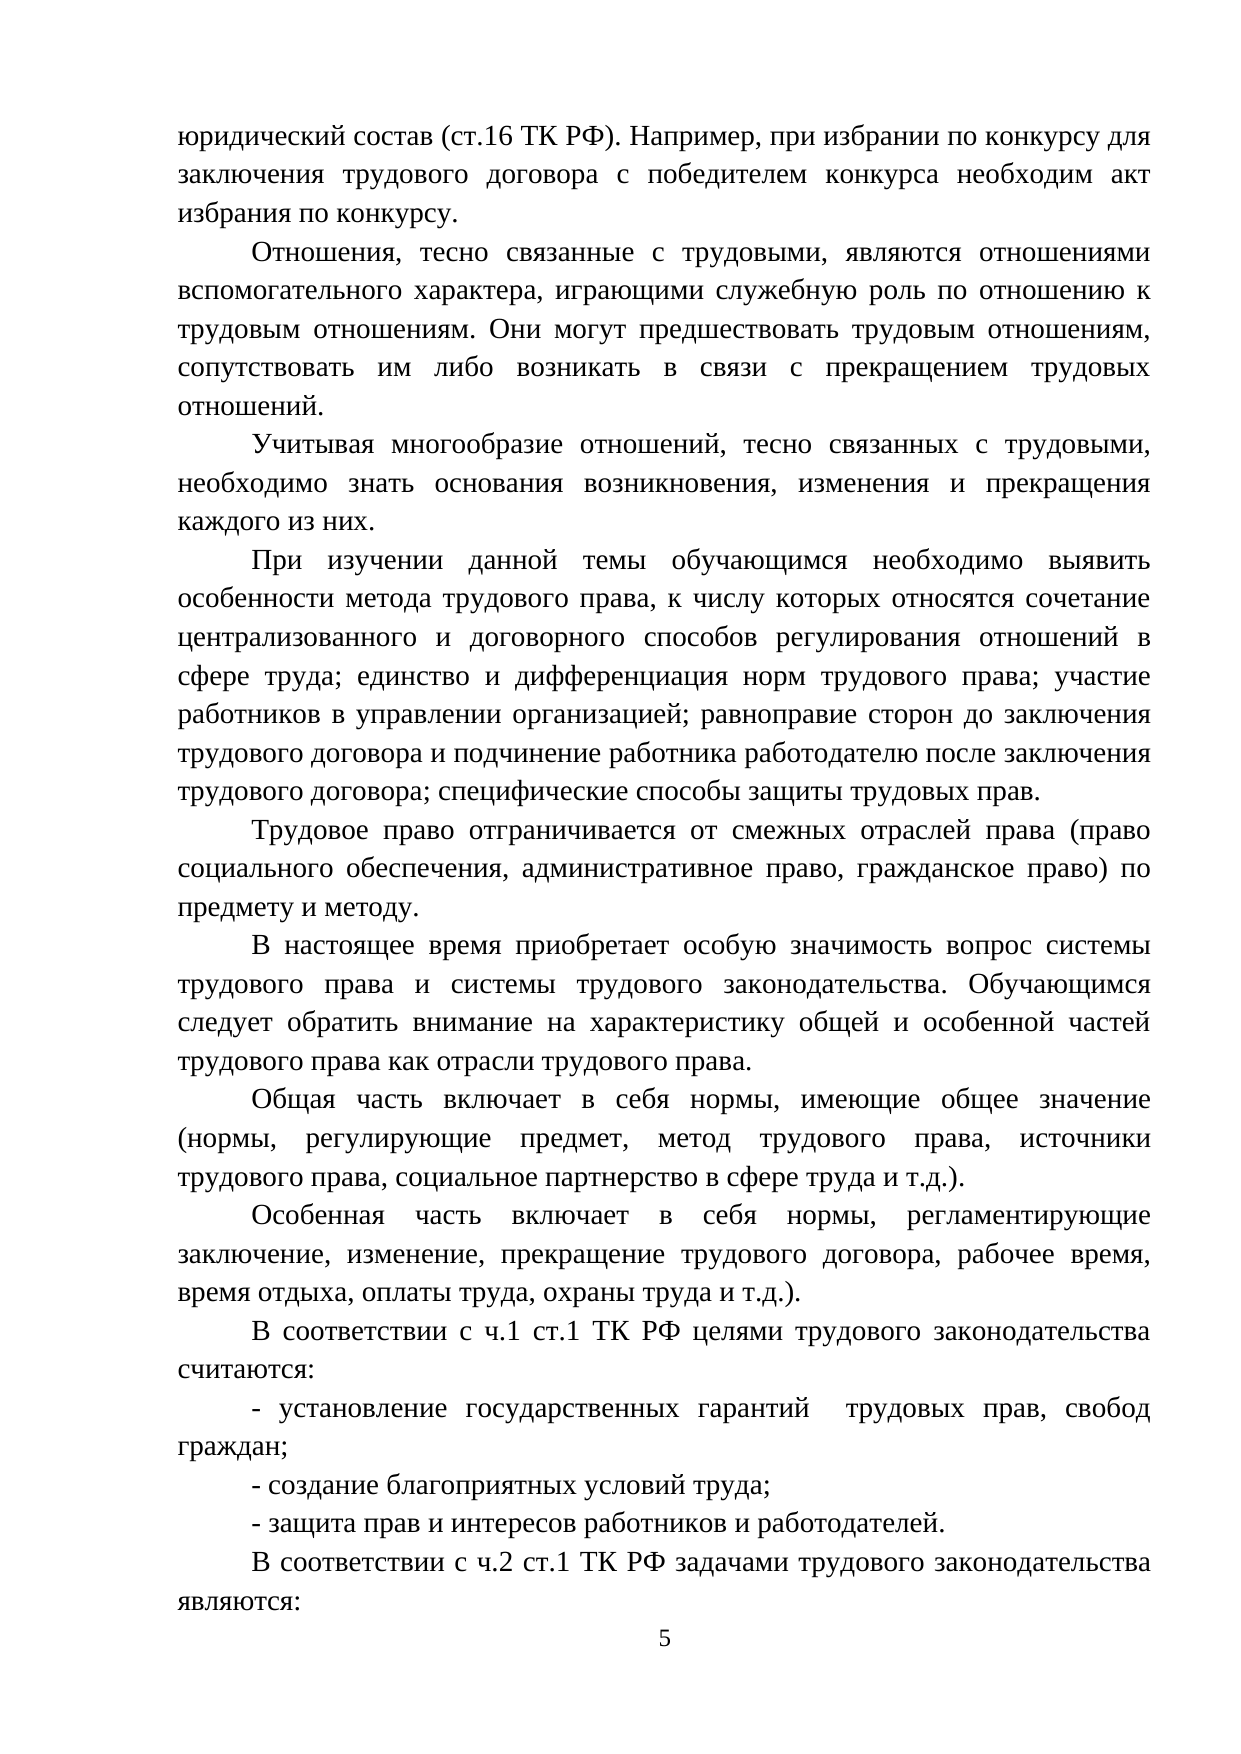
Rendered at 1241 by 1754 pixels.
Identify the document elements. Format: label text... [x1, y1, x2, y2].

text В соответствии с ч.2 ст.1 ТК РФ задачами трудового законодательства являются: [177, 1544, 1152, 1616]
text - установление государственных гарантий трудовых прав, свобод граждан; [177, 1390, 1152, 1462]
text Особенная часть включает в себя нормы, регламентирующие заключение, изменение, прекращение трудового договора, рабочее время, время отдыха, оплаты труда, охраны труда и т.д.). [177, 1197, 1152, 1308]
text Учитывая многообразие отношений, тесно связанных с трудовыми, необходимо знать основания возникновения, изменения и прекращения каждого из них. [177, 426, 1152, 537]
text В настоящее время приобретает особую значимость вопрос системы трудового права и системы трудового законодательства. Обучающимся следует обратить внимание на характеристику общей и особенной частей трудового права как отрасли трудового права. [177, 927, 1152, 1077]
text - защита прав и интересов работников и работодателей. [177, 1506, 1152, 1539]
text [177, 118, 1152, 229]
text Отношения, тесно связанные с трудовыми, являются отношениями вспомогательного характера, играющими служебную роль по отношению к трудовым отношениям. Они могут предшествовать трудовым отношениям, сопутствовать им либо возникать в связи с прекращением трудовых отношений. [177, 234, 1152, 421]
text Трудовое право отграничивается от смежных отраслей права (право социального обеспечения, административное право, гражданское право) по предмету и методу. [177, 812, 1152, 922]
text - создание благоприятных условий труда; [177, 1467, 1152, 1501]
text При изучении данной темы обучающимся необходимо выявить особенности метода трудового права, к числу которых относятся сочетание централизованного и договорного способов регулирования отношений в сфере труда; единство и дифференциация норм трудового права; участие работников в управлении организацией; равноправие сторон до заключения трудового договора и подчинение работника работодателю после заключения трудового договора; специфические способы защиты трудовых прав. [177, 542, 1152, 807]
text Общая часть включает в себя нормы, имеющие общее значение (нормы, регулирующие предмет, метод трудового права, источники трудового права, социальное партнерство в сфере труда и т.д.). [177, 1082, 1152, 1192]
text В соответствии с ч.1 ст.1 ТК РФ целями трудового законодательства считаются: [177, 1313, 1152, 1385]
